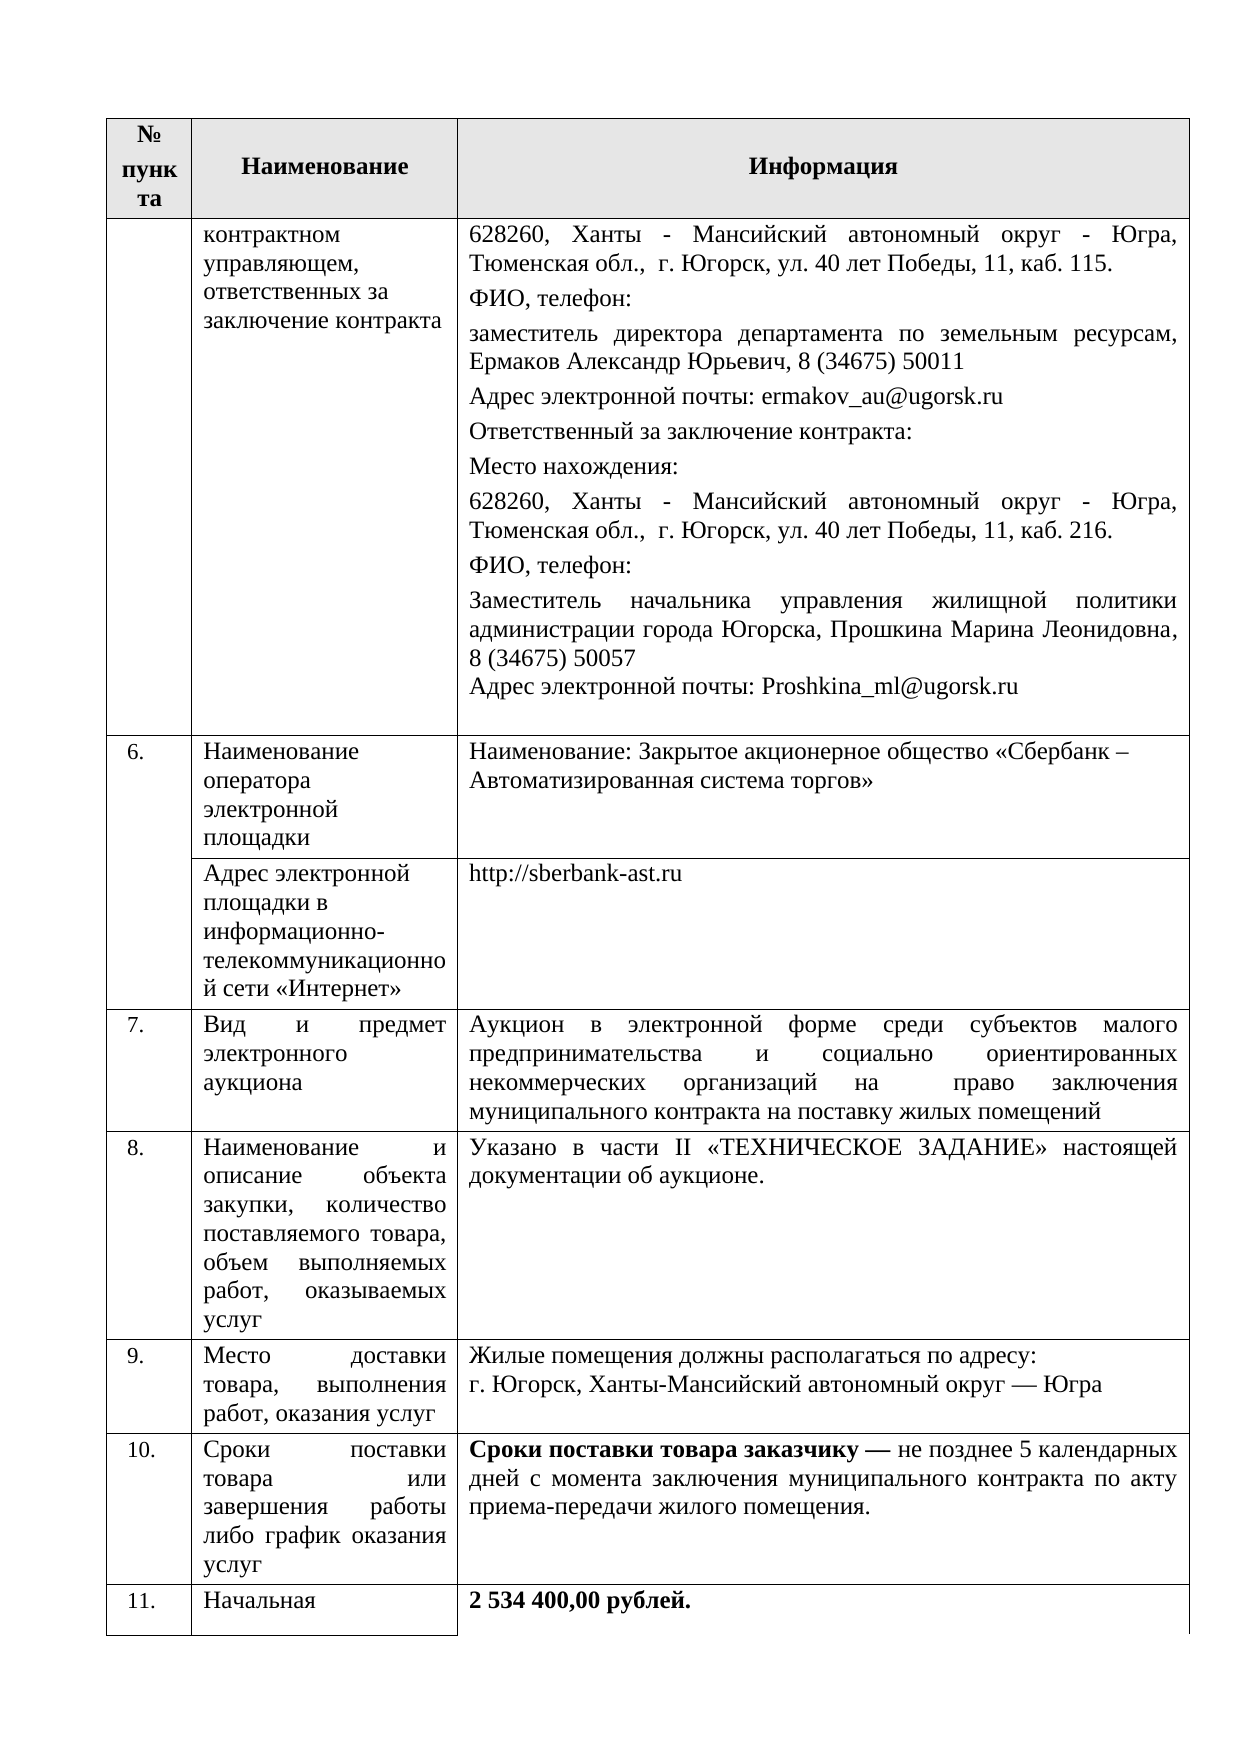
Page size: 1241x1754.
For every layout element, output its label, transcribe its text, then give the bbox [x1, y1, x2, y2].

table_cell Жилые помещения должны располагаться по адресу: г. Югорск, Ханты-Мансийский автономный округ — Югра [458, 1340, 1189, 1433]
table_cell [107, 736, 191, 1008]
table_cell Наименование оператора электронной площадки [192, 736, 457, 857]
table_cell [107, 1340, 191, 1433]
table_cell [107, 1132, 191, 1339]
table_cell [458, 1585, 1189, 1635]
table_cell Наименование и описание объекта закупки, количество поставляемого товара, объем выполняемых работ, оказываемых услуг [192, 1132, 457, 1339]
table_cell Аукцион в электронной форме среди субъектов малого предпринимательства и социально ориентированных некоммерческих организаций на право заключения муниципального контракта на поставку жилых помещений [458, 1010, 1189, 1131]
table_cell [107, 1010, 191, 1131]
table_cell Вид и предмет электронного аукциона [192, 1010, 457, 1131]
table_cell Место доставки товара, выполнения работ, оказания услуг [192, 1340, 457, 1433]
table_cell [192, 1585, 457, 1635]
table_cell Наименование: Закрытое акционерное общество «Сбербанк – Автоматизированная система торгов» [458, 736, 1189, 857]
table_cell [107, 1585, 191, 1635]
table_cell http://sberbank-ast.ru [458, 859, 1189, 1008]
table_cell [107, 219, 191, 735]
table_header Наименование [192, 119, 457, 218]
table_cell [458, 219, 1189, 735]
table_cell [192, 219, 457, 735]
table_cell Сроки поставки товара заказчику — не позднее 5 календарных дней с момента заключения муниципального контракта по акту приема-передачи жилого помещения. [458, 1434, 1189, 1584]
table_cell [107, 1434, 191, 1584]
table_cell Адрес электронной площадки в информационно-телекоммуникационной сети «Интернет» [192, 859, 457, 1008]
table_header № пункта [107, 119, 191, 218]
table_cell Указано в части II «ТЕХНИЧЕСКОЕ ЗАДАНИЕ» настоящей документации об аукционе. [458, 1132, 1189, 1339]
table_header Информация [458, 119, 1189, 218]
table_cell Сроки поставки товара или завершения работы либо график оказания услуг [192, 1434, 457, 1584]
